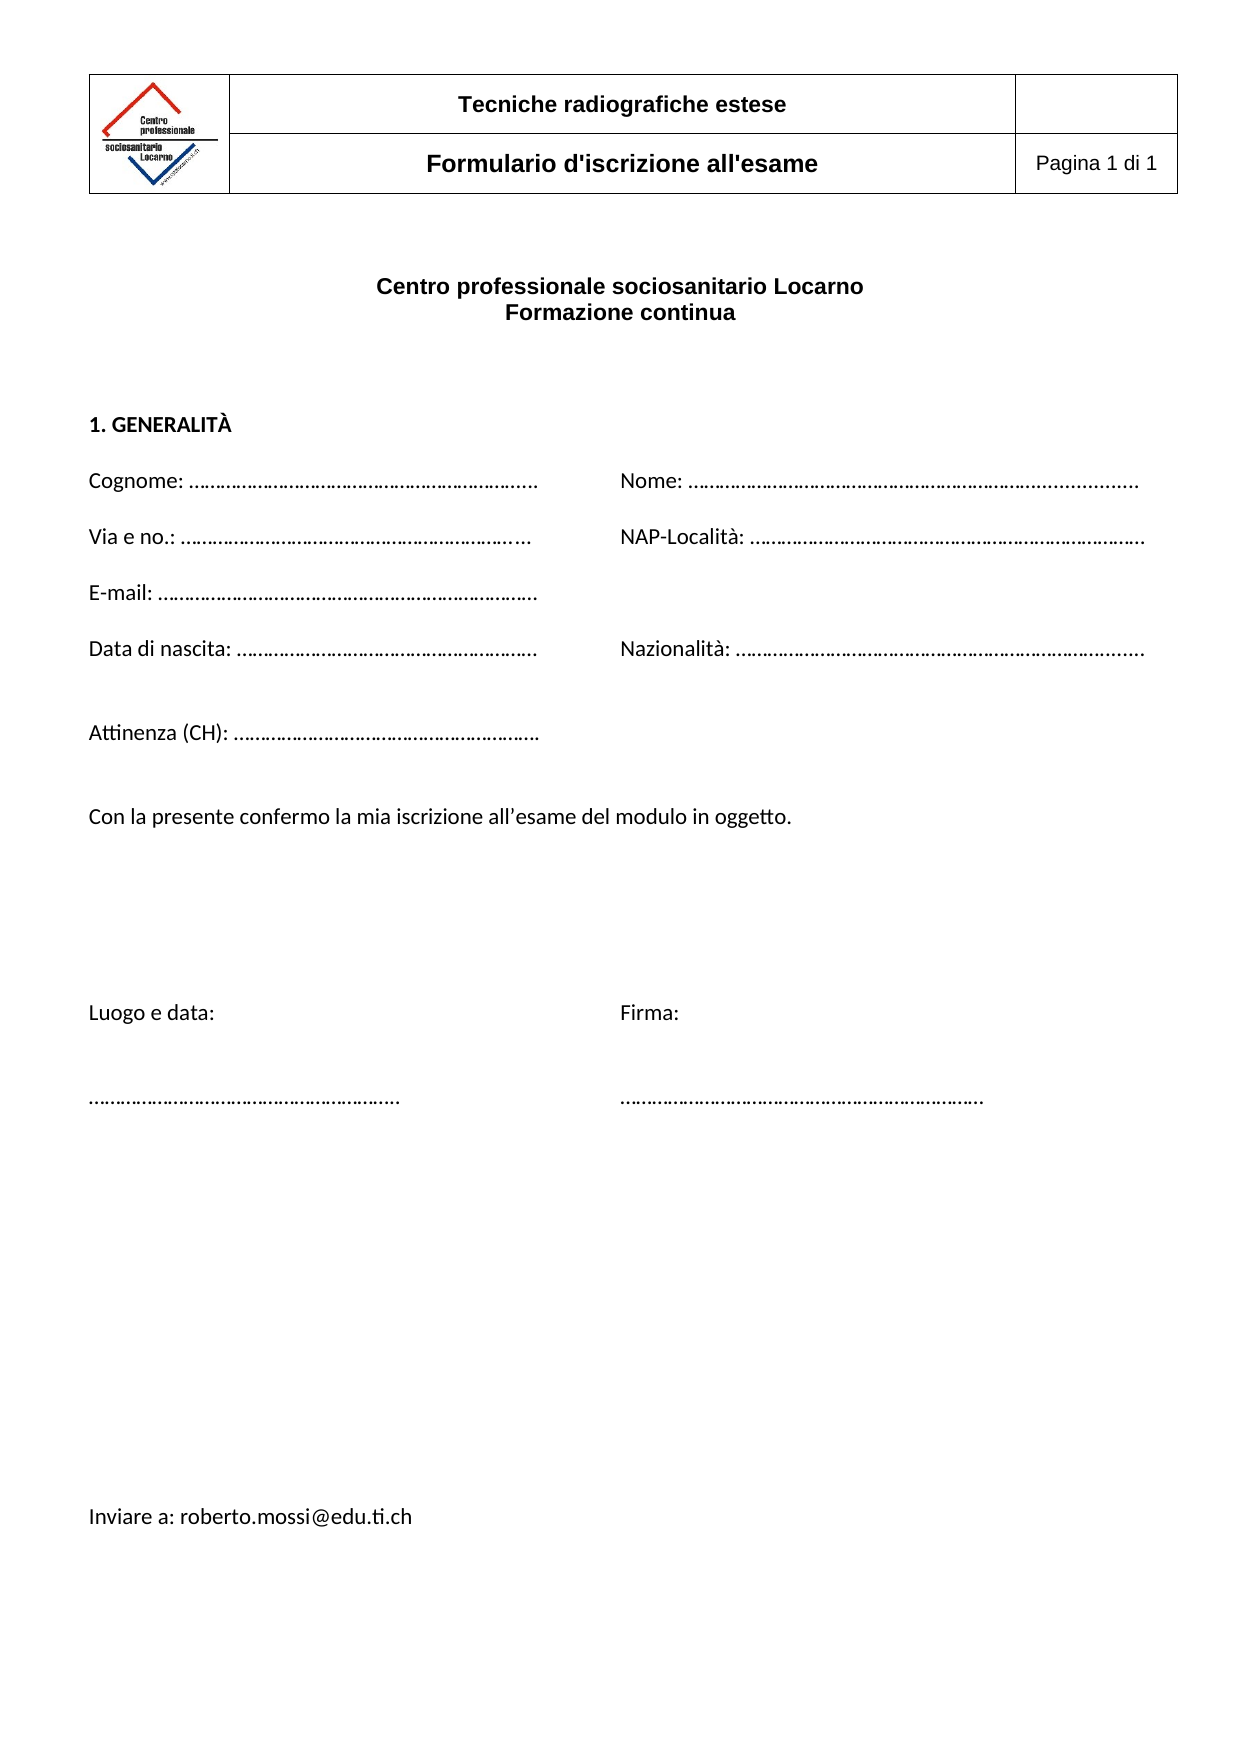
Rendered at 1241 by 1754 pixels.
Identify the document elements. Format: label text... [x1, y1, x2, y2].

text 1. GENERALITÀ [89, 410, 1152, 438]
text ………………………………………………….. …………………………………………………………… [89, 1082, 1152, 1110]
text Centro professionale sociosanitario Locarno [89, 273, 1152, 299]
text E-mail: ……………………………………………………………… [89, 578, 1152, 606]
text Data di nascita: ………………………………………………… Nazionalità: ……………………………………………………………........ [89, 634, 1152, 662]
text Con la presente confermo la mia iscrizione all’esame del modulo in oggetto. [89, 802, 1152, 830]
picture [100, 75, 219, 193]
text Inviare a: roberto.mossi@edu.ti.ch [89, 1502, 1152, 1531]
text Cognome: ……………………………………………………… ... Nome: ………………………………………………………….................. [89, 466, 1152, 494]
text Attinenza (CH): …………………………………………………. [89, 718, 1152, 746]
text Via e no.: ……………………………………………………… ... NAP-Località: ………………………………………………………………… [89, 522, 1152, 550]
text Formazione continua [89, 299, 1152, 326]
text Luogo e data: Firma: [89, 998, 1152, 1026]
